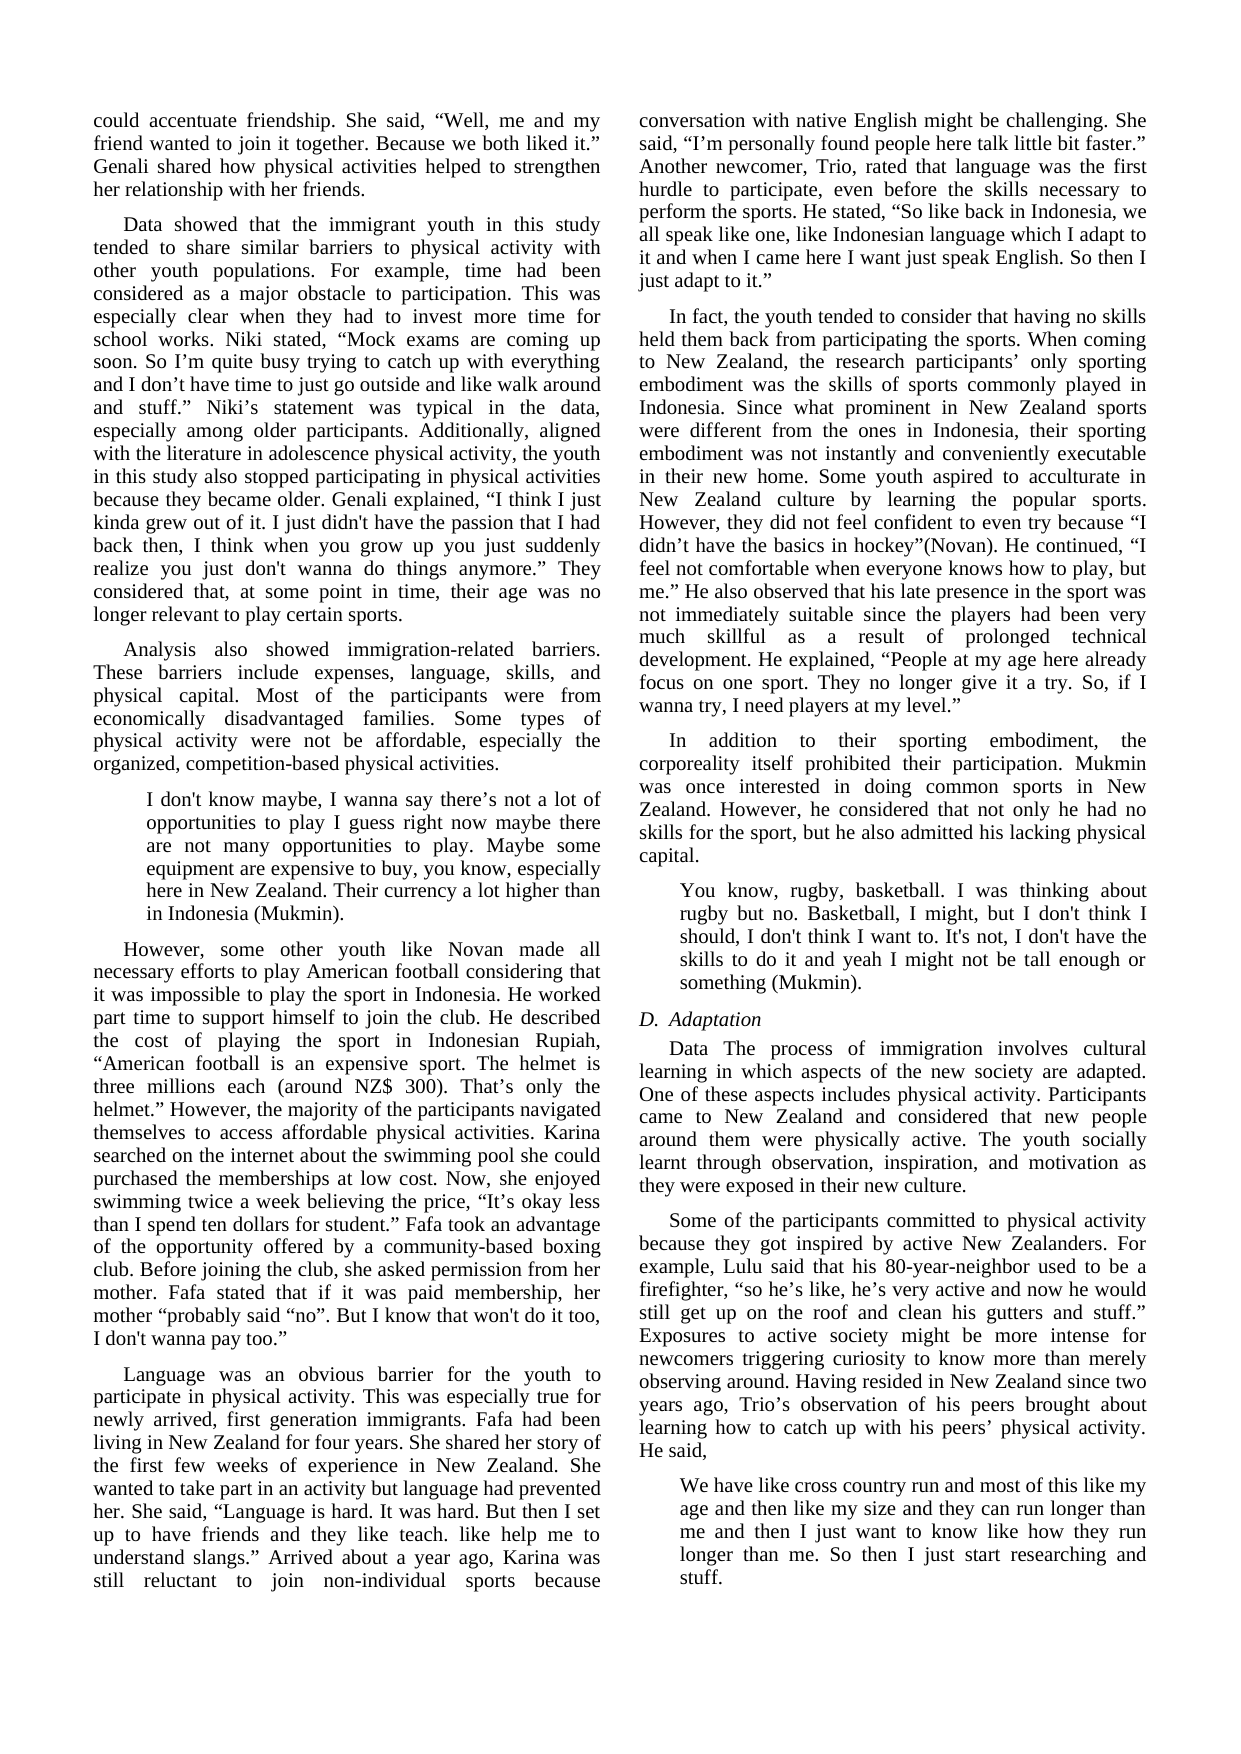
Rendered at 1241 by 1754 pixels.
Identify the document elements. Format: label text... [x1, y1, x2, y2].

text We have like cross country run and most of this like my age and then like my size and they can run longer than me and then I just want to know like how they run longer than me. So then I just start researching and stuff. [679, 1474, 1147, 1589]
text You know, rugby, basketball. I was thinking about rugby but no. Basketball, I might, but I don't think I should, I don't think I want to. It's not, I don't have the skills to do it and yeah I might not be tall enough or something (Mukmin). [679, 879, 1147, 994]
text Data showed that the immigrant youth in this study tended to share similar barriers to physical activity with other youth populations. For example, time had been considered as a major obstacle to participation. This was especially clear when they had to invest more time for school works. Niki stated, “Mock exams are coming up soon. So I’m quite busy trying to catch up with everything and I don’t have time to just go outside and like walk around and stuff.” Niki’s statement was typical in the data, especially among older participants. Additionally, aligned with the literature in adolescence physical activity, the youth in this study also stopped participating in physical activities because they became older. Genali explained, “I think I just kinda grew out of it. I just didn't have the passion that I had back then, I think when you grow up you just suddenly realize you just don't wanna do things anymore.” They considered that, at some point in time, their age was no longer relevant to play certain sports. [93, 213, 601, 626]
text I don't know maybe, I wanna say there’s not a lot of opportunities to play I guess right now maybe there are not many opportunities to play. Maybe some equipment are expensive to buy, you know, especially here in New Zealand. Their currency a lot higher than in Indonesia (Mukmin). [146, 788, 601, 925]
text Language was an obvious barrier for the youth to participate in physical activity. This was especially true for newly arrived, first generation immigrants. Fafa had been living in New Zealand for four years. She shared her story of the first few weeks of experience in New Zealand. She wanted to take part in an activity but language had prevented her. She said, “Language is hard. It was hard. But then I set up to have friends and they like teach. like help me to understand slangs.” Arrived about a year ago, Karina was still reluctant to join non-individual sports because conversation with native English might be challenging. She said, “I’m personally found people here talk little bit faster.” Another newcomer, Trio, rated that language was the first hurdle to participate, even before the skills necessary to perform the sports. He stated, “So like back in Indonesia, we all speak like one, like Indonesian language which I adapt to it and when I came here I want just speak English. So then I just adapt to it.” [639, 109, 1147, 292]
text In fact, the youth tended to consider that having no skills held them back from participating the sports. When coming to New Zealand, the research participants’ only sporting embodiment was the skills of sports commonly played in Indonesia. Since what prominent in New Zealand sports were different from the ones in Indonesia, their sporting embodiment was not instantly and conveniently executable in their new home. Some youth aspired to acculturate in New Zealand culture by learning the popular sports. However, they did not feel confident to even try because “I didn’t have the basics in hockey”(Novan). He continued, “I feel not comfortable when everyone knows how to play, but me.” He also observed that his late presence in the sport was not immediately suitable since the players had been very much skillful as a result of prolonged technical development. He explained, “People at my age here already focus on one sport. They no longer give it a try. So, if I wanna try, I need players at my level.” [639, 305, 1147, 717]
text However, some other youth like Novan made all necessary efforts to play American football considering that it was impossible to play the sport in Indonesia. He worked part time to support himself to join the club. He described the cost of playing the sport in Indonesian Rupiah, “American football is an expensive sport. The helmet is three millions each (around NZ$ 300). That’s only the helmet.” However, the majority of the participants navigated themselves to access affordable physical activities. Karina searched on the internet about the swimming pool she could purchased the memberships at low cost. Now, she enjoyed swimming twice a week believing the price, “It’s okay less than I spend ten dollars for student.” Fafa took an advantage of the opportunity offered by a community-based boxing club. Before joining the club, she asked permission from her mother. Fafa stated that if it was paid membership, her mother “probably said “no”. But I know that won't do it too, I don't wanna pay too.” [93, 938, 601, 1350]
text In addition to their sporting embodiment, the corporeality itself prohibited their participation. Mukmin was once interested in doing common sports in New Zealand. However, he considered that not only he had no skills for the sport, but he also admitted his lacking physical capital. [639, 730, 1147, 867]
text Data The process of immigration involves cultural learning in which aspects of the new society are adapted. One of these aspects includes physical activity. Participants came to New Zealand and considered that new people around them were physically active. The youth socially learnt through observation, inspiration, and motivation as they were exposed in their new culture. [639, 1037, 1147, 1197]
subtitle Adaptation [639, 1007, 1147, 1031]
text Some of the participants committed to physical activity because they got inspired by active New Zealanders. For example, Lulu said that his 80-year-neighbor used to be a firefighter, “so he’s like, he’s very active and now he would still get up on the roof and clean his gutters and stuff.” Exposures to active society might be more intense for newcomers triggering curiosity to know more than merely observing around. Having resided in New Zealand since two years ago, Trio’s observation of his peers brought about learning how to catch up with his peers’ physical activity. He said, [639, 1210, 1147, 1462]
text Analysis also showed immigration-related barriers. These barriers include expenses, language, skills, and physical capital. Most of the participants were from economically disadvantaged families. Some types of physical activity were not be affordable, especially the organized, competition-based physical activities. [93, 638, 601, 775]
text Language was an obvious barrier for the youth to participate in physical activity. This was especially true for newly arrived, first generation immigrants. Fafa had been living in New Zealand for four years. She shared her story of the first few weeks of experience in New Zealand. She wanted to take part in an activity but language had prevented her. She said, “Language is hard. It was hard. But then I set up to have friends and they like teach. like help me to understand slangs.” Arrived about a year ago, Karina was still reluctant to join non-individual sports because conversation with native English might be challenging. She said, “I’m personally found people here talk little bit faster.” Another newcomer, Trio, rated that language was the first hurdle to participate, even before the skills necessary to perform the sports. He stated, “So like back in Indonesia, we all speak like one, like Indonesian language which I adapt to it and when I came here I want just speak English. So then I just adapt to it.” [93, 1363, 601, 1592]
